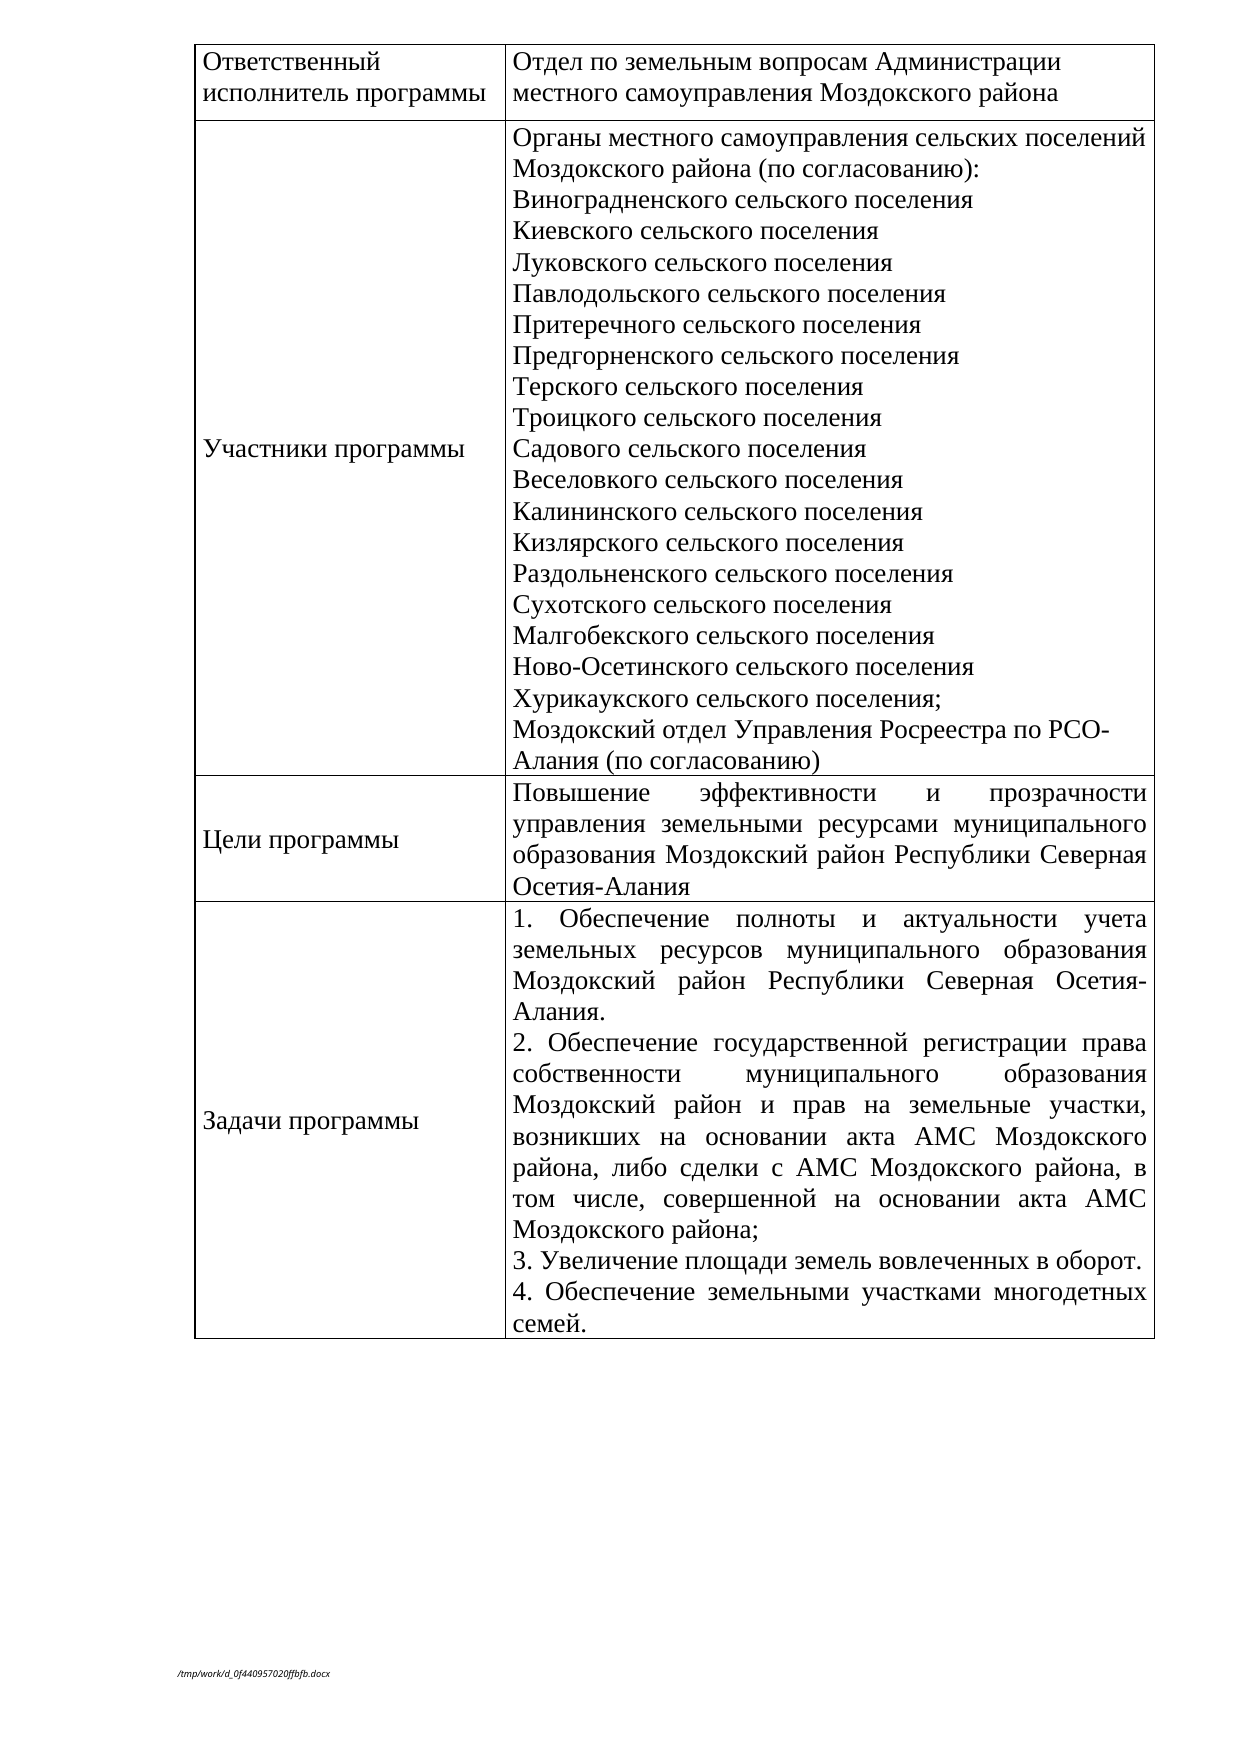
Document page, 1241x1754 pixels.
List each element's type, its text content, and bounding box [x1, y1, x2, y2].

table_header Отдел по земельным вопросам Администрации местного самоуправления Моздокского района [506, 45, 1154, 120]
table_cell Органы местного самоуправления сельских поселений Моздокского района (по согласованию): Виноградненского сельского поселения Киевского сельского поселения Луковского сельского поселения Павлодольского сельского поселения Притеречного сельского поселения Предгорненского сельского поселения Терского сельского поселения Троицкого сельского поселения Садового сельского поселения Веселовкого сельского поселения Калининского сельского поселения Кизлярского сельского поселения Раздольненского сельского поселения Сухотского сельского поселения Малгобекского сельского поселения Ново-Осетинского сельского поселения Хурикаукского сельского поселения; Моздокский отдел Управления Росреестра по РСО-Алания (по согласованию) [506, 121, 1154, 775]
table_header Ответственный исполнитель программы [196, 45, 505, 120]
table_cell Участники программы [196, 121, 505, 775]
table_cell 1. Обеспечение полноты и актуальности учета земельных ресурсов муниципального образования Моздокский район Республики Северная Осетия-Алания. 2. Обеспечение государственной регистрации права собственности муниципального образования Моздокский район и прав на земельные участки, возникших на основании акта АМС Моздокского района, либо сделки с АМС Моздокского района, в том числе, совершенной на основании акта АМС Моздокского района; 3. Увеличение площади земель вовлеченных в оборот. 4. Обеспечение земельными участками многодетных семей. [506, 902, 1154, 1338]
table_cell Повышение эффективности и прозрачности управления земельными ресурсами муниципального образования Моздокский район Республики Северная Осетия-Алания [506, 776, 1154, 901]
table_cell Цели программы [196, 776, 505, 901]
table_cell Задачи программы [196, 902, 505, 1338]
